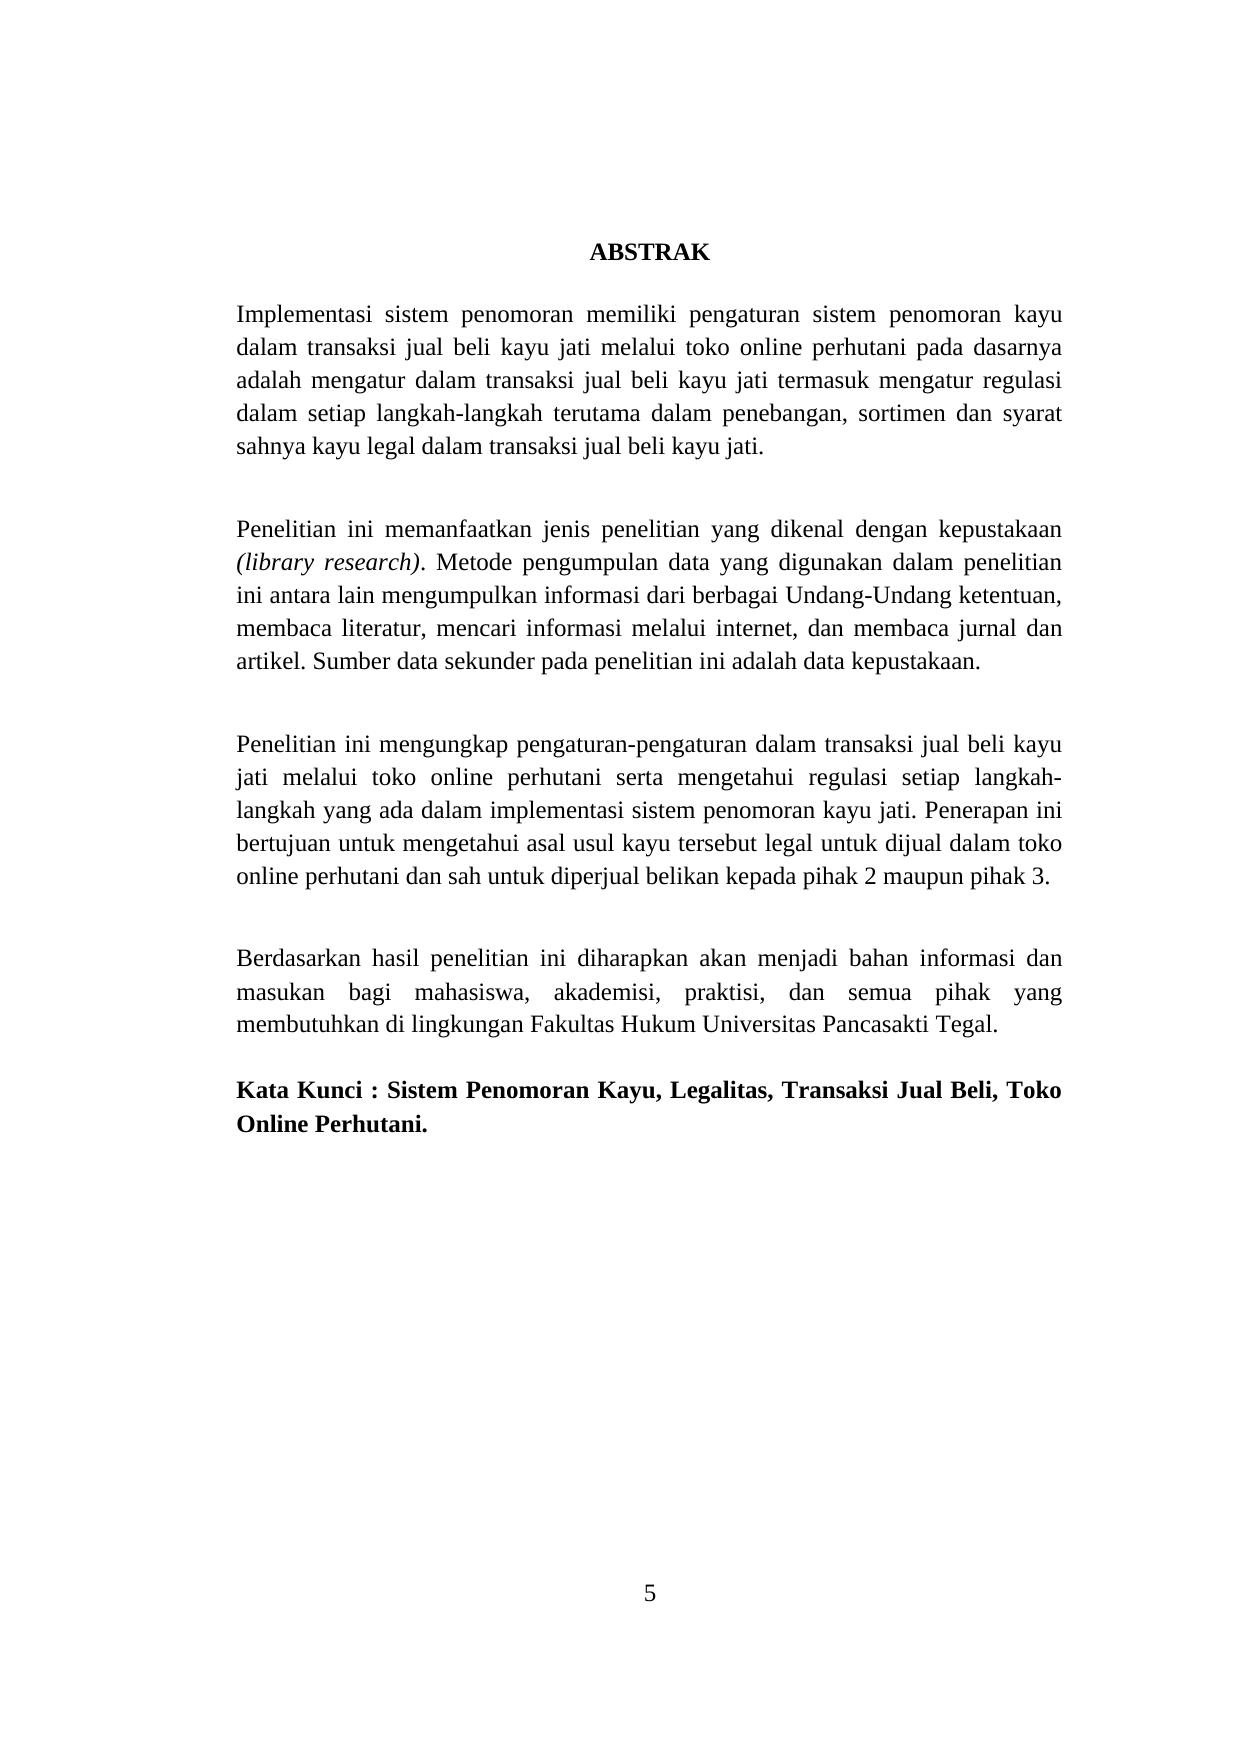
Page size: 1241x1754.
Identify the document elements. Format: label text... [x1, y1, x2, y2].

text Berdasarkan hasil penelitian ini diharapkan akan menjadi bahan informasi dan masukan bagi mahasiswa, akademisi, praktisi, dan semua pihak yang membutuhkan di lingkungan Fakultas Hukum Universitas Pancasakti Tegal. [236, 943, 1063, 1038]
text Implementasi sistem penomoran memiliki pengaturan sistem penomoran kayu dalam transaksi jual beli kayu jati melalui toko online perhutani pada dasarnya adalah mengatur dalam transaksi jual beli kayu jati termasuk mengatur regulasi dalam setiap langkah-langkah terutama dalam penebangan, sortimen dan syarat sahnya kayu legal dalam transaksi jual beli kayu jati. [236, 299, 1063, 460]
text Penelitian ini mengungkap pengaturan-pengaturan dalam transaksi jual beli kayu jati melalui toko online perhutani serta mengetahui regulasi setiap langkah-langkah yang ada dalam implementasi sistem penomoran kayu jati. Penerapan ini bertujuan untuk mengetahui asal usul kayu tersebut legal untuk dijual dalam toko online perhutani dan sah untuk diperjual belikan kepada pihak 2 maupun pihak 3. [236, 729, 1063, 889]
subtitle ABSTRAK [236, 237, 1063, 266]
text Penelitian ini memanfaatkan jenis penelitian yang dikenal dengan kepustakaan (library research). Metode pengumpulan data yang digunakan dalam penelitian ini antara lain mengumpulkan informasi dari berbagai Undang-Undang ketentuan, membaca literatur, mencari informasi melalui internet, dan membaca jurnal dan artikel. Sumber data sekunder pada penelitian ini adalah data kepustakaan. [236, 514, 1063, 675]
text Kata Kunci : Sistem Penomoran Kayu, Legalitas, Transaksi Jual Beli, Toko Online Perhutani. [236, 1076, 1063, 1137]
